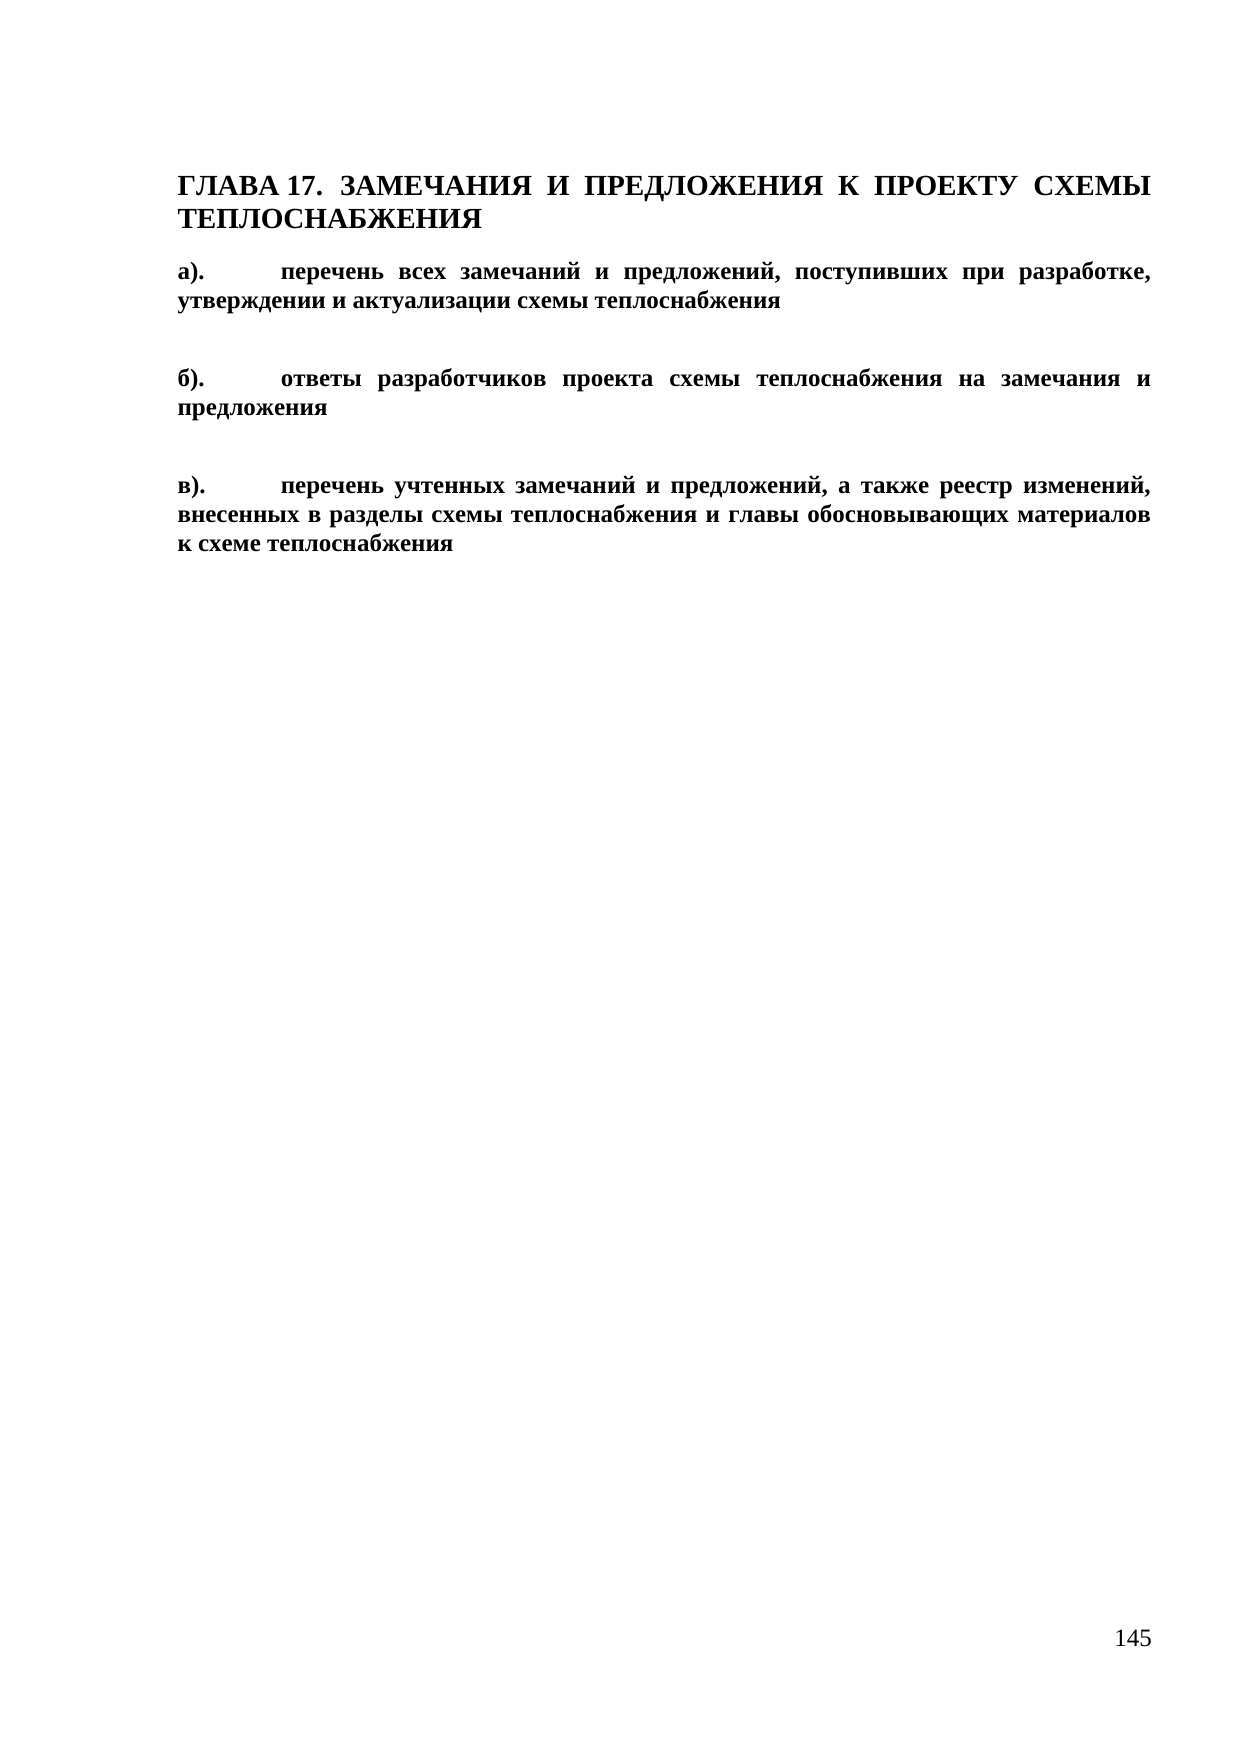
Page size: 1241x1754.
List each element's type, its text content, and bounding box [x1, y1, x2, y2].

subtitle Замечания и предложения к проекту схемы теплоснабжения [177, 168, 1152, 235]
subtitle перечень всех замечаний и предложений, поступивших при разработке, утверждении и актуализации схемы теплоснабжения [177, 256, 1152, 313]
subtitle ответы разработчиков проекта схемы теплоснабжения на замечания и предложения [177, 363, 1152, 421]
subtitle перечень учтенных замечаний и предложений, а также реестр изменений, внесенных в разделы схемы теплоснабжения и главы обосновывающих материалов к схеме теплоснабжения [177, 470, 1152, 556]
